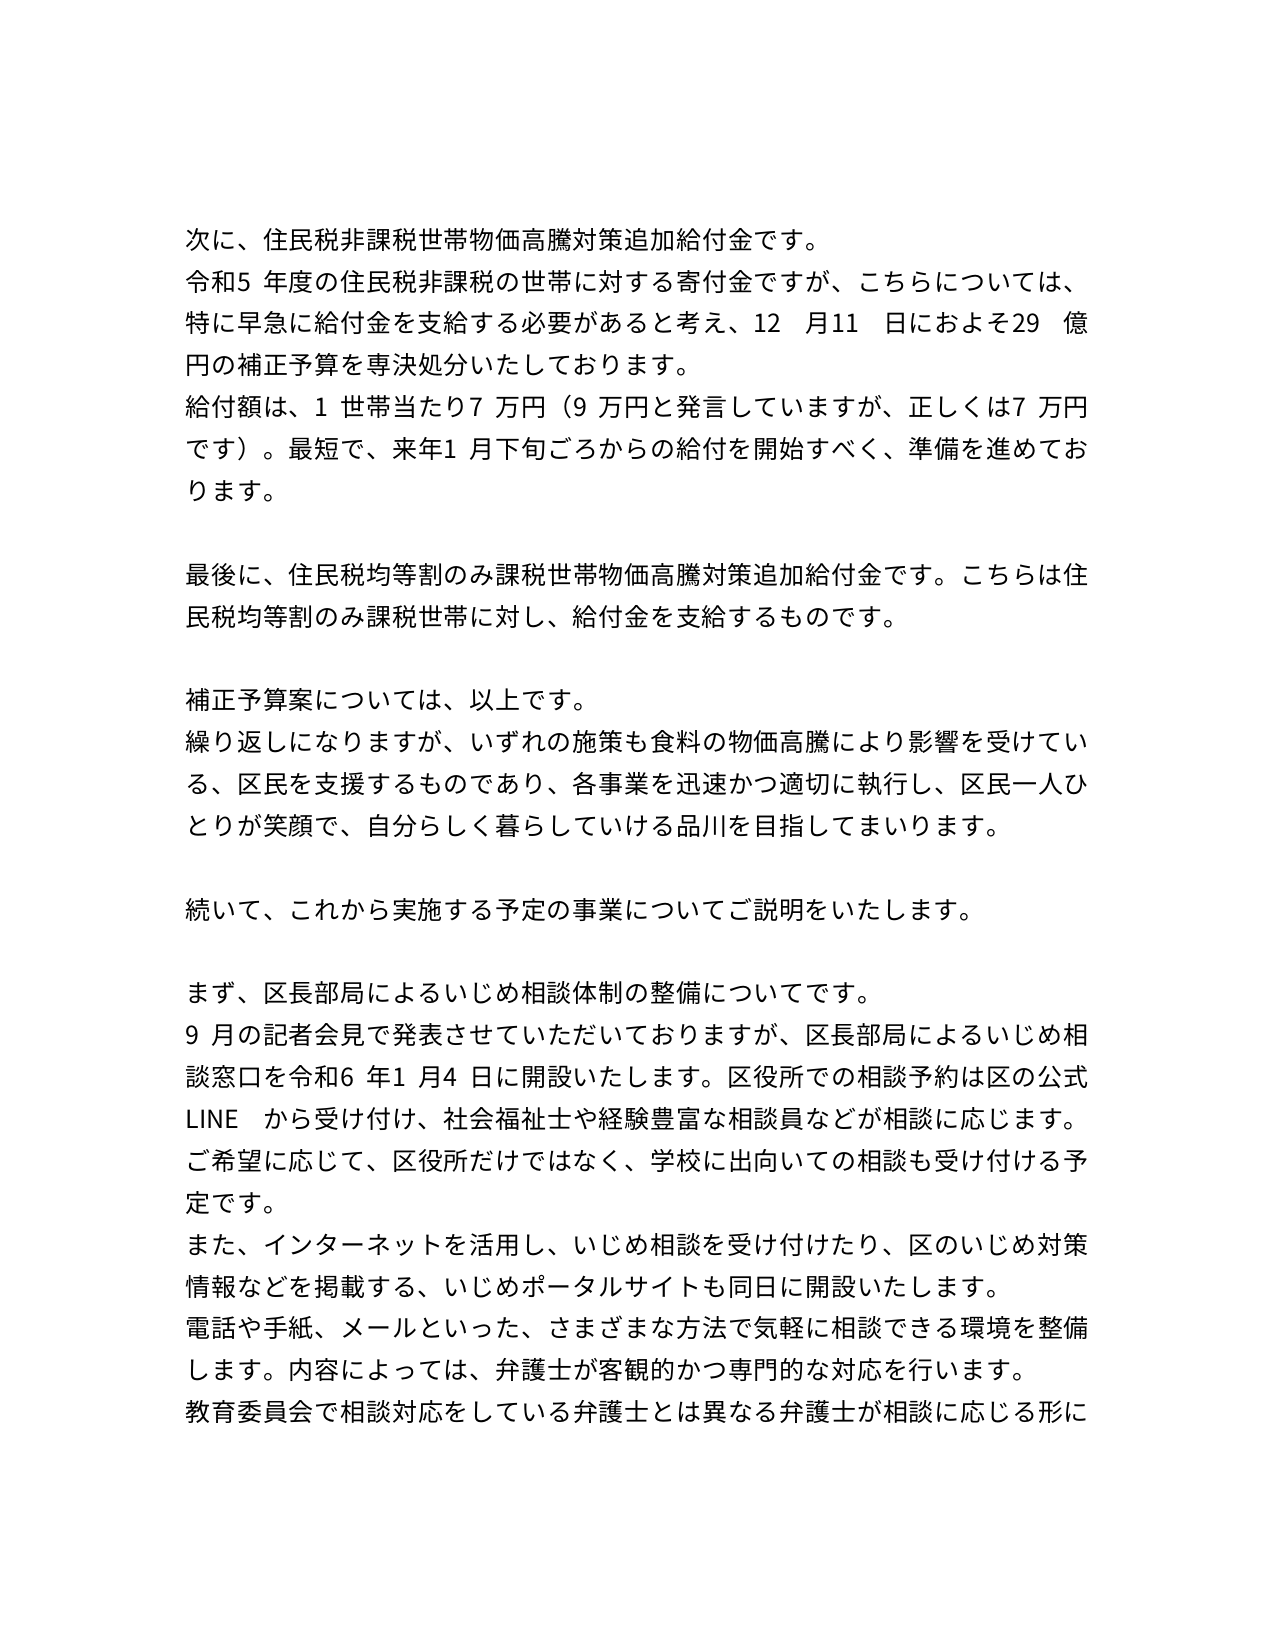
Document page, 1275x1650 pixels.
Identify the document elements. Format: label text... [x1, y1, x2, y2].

text 次に、住民税非課税世帯物価高騰対策追加給付金です。 [185, 220, 1089, 256]
text 続いて、これから実施する予定の事業についてご説明をいたします。 [185, 890, 1089, 926]
text 最後に、住民税均等割のみ課税世帯物価高騰対策追加給付金です。こちらは住民税均等割のみ課税世帯に対し、給付金を支給するものです。 [185, 555, 1089, 633]
text 補正予算案については、以上です。 [185, 681, 1089, 717]
text 電話や手紙、メールといった、さまざまな方法で気軽に相談できる環境を整備します。内容によっては、弁護士が客観的かつ専門的な対応を行います。 [185, 1309, 1089, 1387]
text 給付額は、1世帯当たり7万円（9万円と発言していますが、正しくは7万円です）。最短で、来年1月下旬ごろからの給付を開始すべく、準備を進めております。 [185, 387, 1089, 508]
text まず、区長部局によるいじめ相談体制の整備についてです。 [185, 974, 1089, 1010]
text 繰り返しになりますが、いずれの施策も食料の物価高騰により影響を受けている、区民を支援するものであり、各事業を迅速かつ適切に執行し、区民一人ひとりが笑顔で、自分らしく暮らしていける品川を目指してまいります。 [185, 722, 1089, 843]
text また、インターネットを活用し、いじめ相談を受け付けたり、区のいじめ対策情報などを掲載する、いじめポータルサイトも同日に開設いたします。 [185, 1225, 1089, 1303]
text 9月の記者会見で発表させていただいておりますが、区長部局によるいじめ相談窓口を令和6年1月4日に開設いたします。区役所での相談予約は区の公式LINEから受け付け、社会福祉士や経験豊富な相談員などが相談に応じます。ご希望に応じて、区役所だけではなく、学校に出向いての相談も受け付ける予定です。 [185, 1016, 1089, 1219]
text 令和5年度の住民税非課税の世帯に対する寄付金ですが、こちらについては、特に早急に給付金を支給する必要があると考え、12月11日におよそ29億円の補正予算を専決処分いたしております。 [185, 262, 1089, 382]
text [185, 1392, 1089, 1429]
